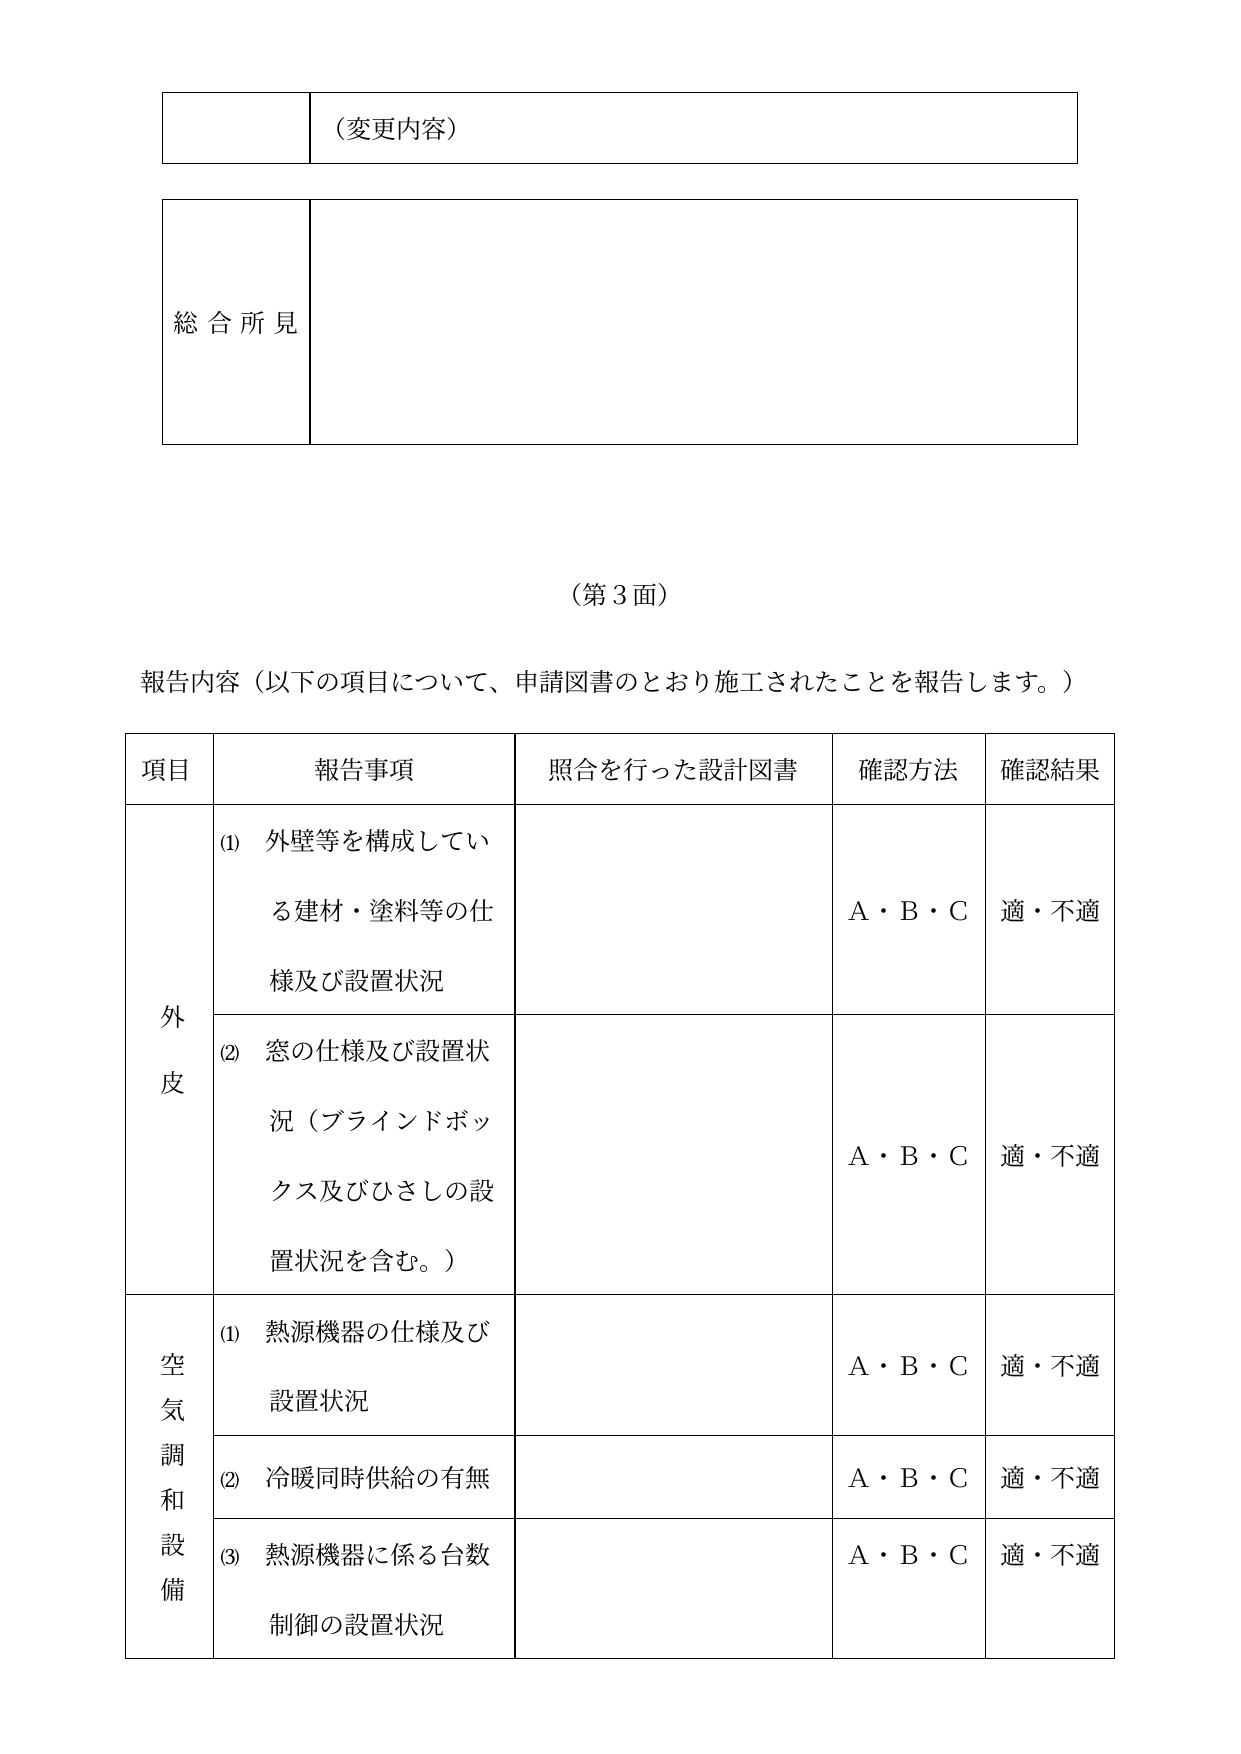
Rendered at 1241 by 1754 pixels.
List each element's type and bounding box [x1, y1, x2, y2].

table_header [112, 92, 1128, 1659]
